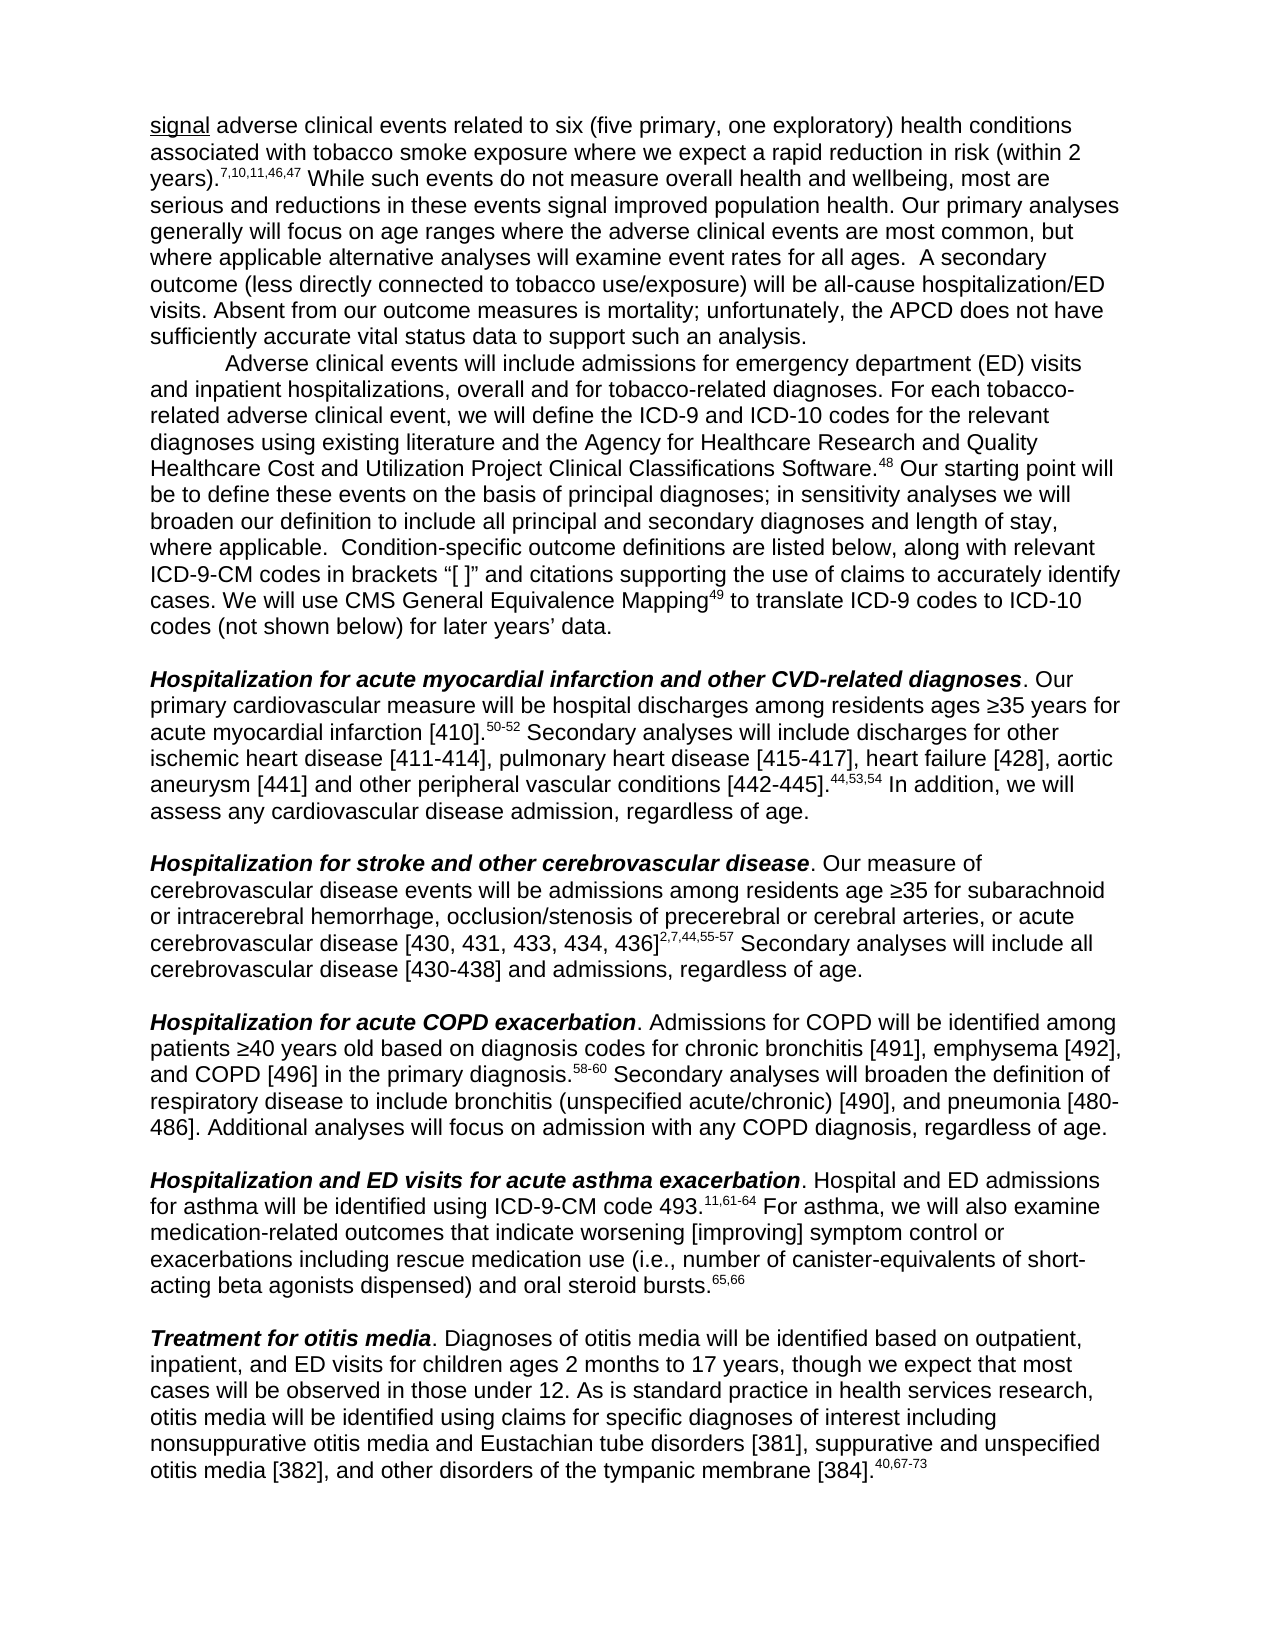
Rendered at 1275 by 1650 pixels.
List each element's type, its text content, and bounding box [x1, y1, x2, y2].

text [150, 112, 1125, 350]
text Hospitalization and ED visits for acute asthma exacerbation. Hospital and ED admissions for asthma will be identified using ICD-9-CM code 493.11,61-64 For asthma, we will also examine medication-related outcomes that indicate worsening [improving] symptom control or exacerbations including rescue medication use (i.e., number of canister-equivalents of short-acting beta agonists dispensed) and oral steroid bursts.65,66 [150, 1167, 1125, 1298]
text Treatment for otitis media. Diagnoses of otitis media will be identified based on outpatient, inpatient, and ED visits for children ages 2 months to 17 years, though we expect that most cases will be observed in those under 12. As is standard practice in health services research, otitis media will be identified using claims for specific diagnoses of interest including nonsuppurative otitis media and Eustachian tube disorders [381], suppurative and unspecified otitis media [382], and other disorders of the tympanic membrane [384].40,67-73 [150, 1325, 1125, 1483]
text Hospitalization for acute COPD exacerbation. Admissions for COPD will be identified among patients ≥40 years old based on diagnosis codes for chronic bronchitis [491], emphysema [492], and COPD [496] in the primary diagnosis.58-60 Secondary analyses will broaden the definition of respiratory disease to include bronchitis (unspecified acute/chronic) [490], and pneumonia [480-486]. Additional analyses will focus on admission with any COPD diagnosis, regardless of age. [150, 1008, 1125, 1140]
text Hospitalization for stroke and other cerebrovascular disease. Our measure of cerebrovascular disease events will be admissions among residents age ≥35 for subarachnoid or intracerebral hemorrhage, occlusion/stenosis of precerebral or cerebral arteries, or acute cerebrovascular disease [430, 431, 433, 434, 436]2,7,44,55-57 Secondary analyses will include all cerebrovascular disease [430-438] and admissions, regardless of age. [150, 850, 1125, 982]
text Adverse clinical events will include admissions for emergency department (ED) visits and inpatient hospitalizations, overall and for tobacco-related diagnoses. For each tobacco-related adverse clinical event, we will define the ICD-9 and ICD-10 codes for the relevant diagnoses using existing literature and the Agency for Healthcare Research and Quality Healthcare Cost and Utilization Project Clinical Classifications Software.48 Our starting point will be to define these events on the basis of principal diagnoses; in sensitivity analyses we will broaden our definition to include all principal and secondary diagnoses and length of stay, where applicable. Condition-specific outcome definitions are listed below, along with relevant ICD-9-CM codes in brackets “[ ]” and citations supporting the use of claims to accurately identify cases. We will use CMS General Equivalence Mapping49 to translate ICD-9 codes to ICD-10 codes (not shown below) for later years’ data. [150, 350, 1125, 639]
text Hospitalization for acute myocardial infarction and other CVD-related diagnoses. Our primary cardiovascular measure will be hospital discharges among residents ages ≥35 years for acute myocardial infarction [410].50-52 Secondary analyses will include discharges for other ischemic heart disease [411-414], pulmonary heart disease [415-417], heart failure [428], aortic aneurysm [441] and other peripheral vascular conditions [442-445].44,53,54 In addition, we will assess any cardiovascular disease admission, regardless of age. [150, 666, 1125, 824]
